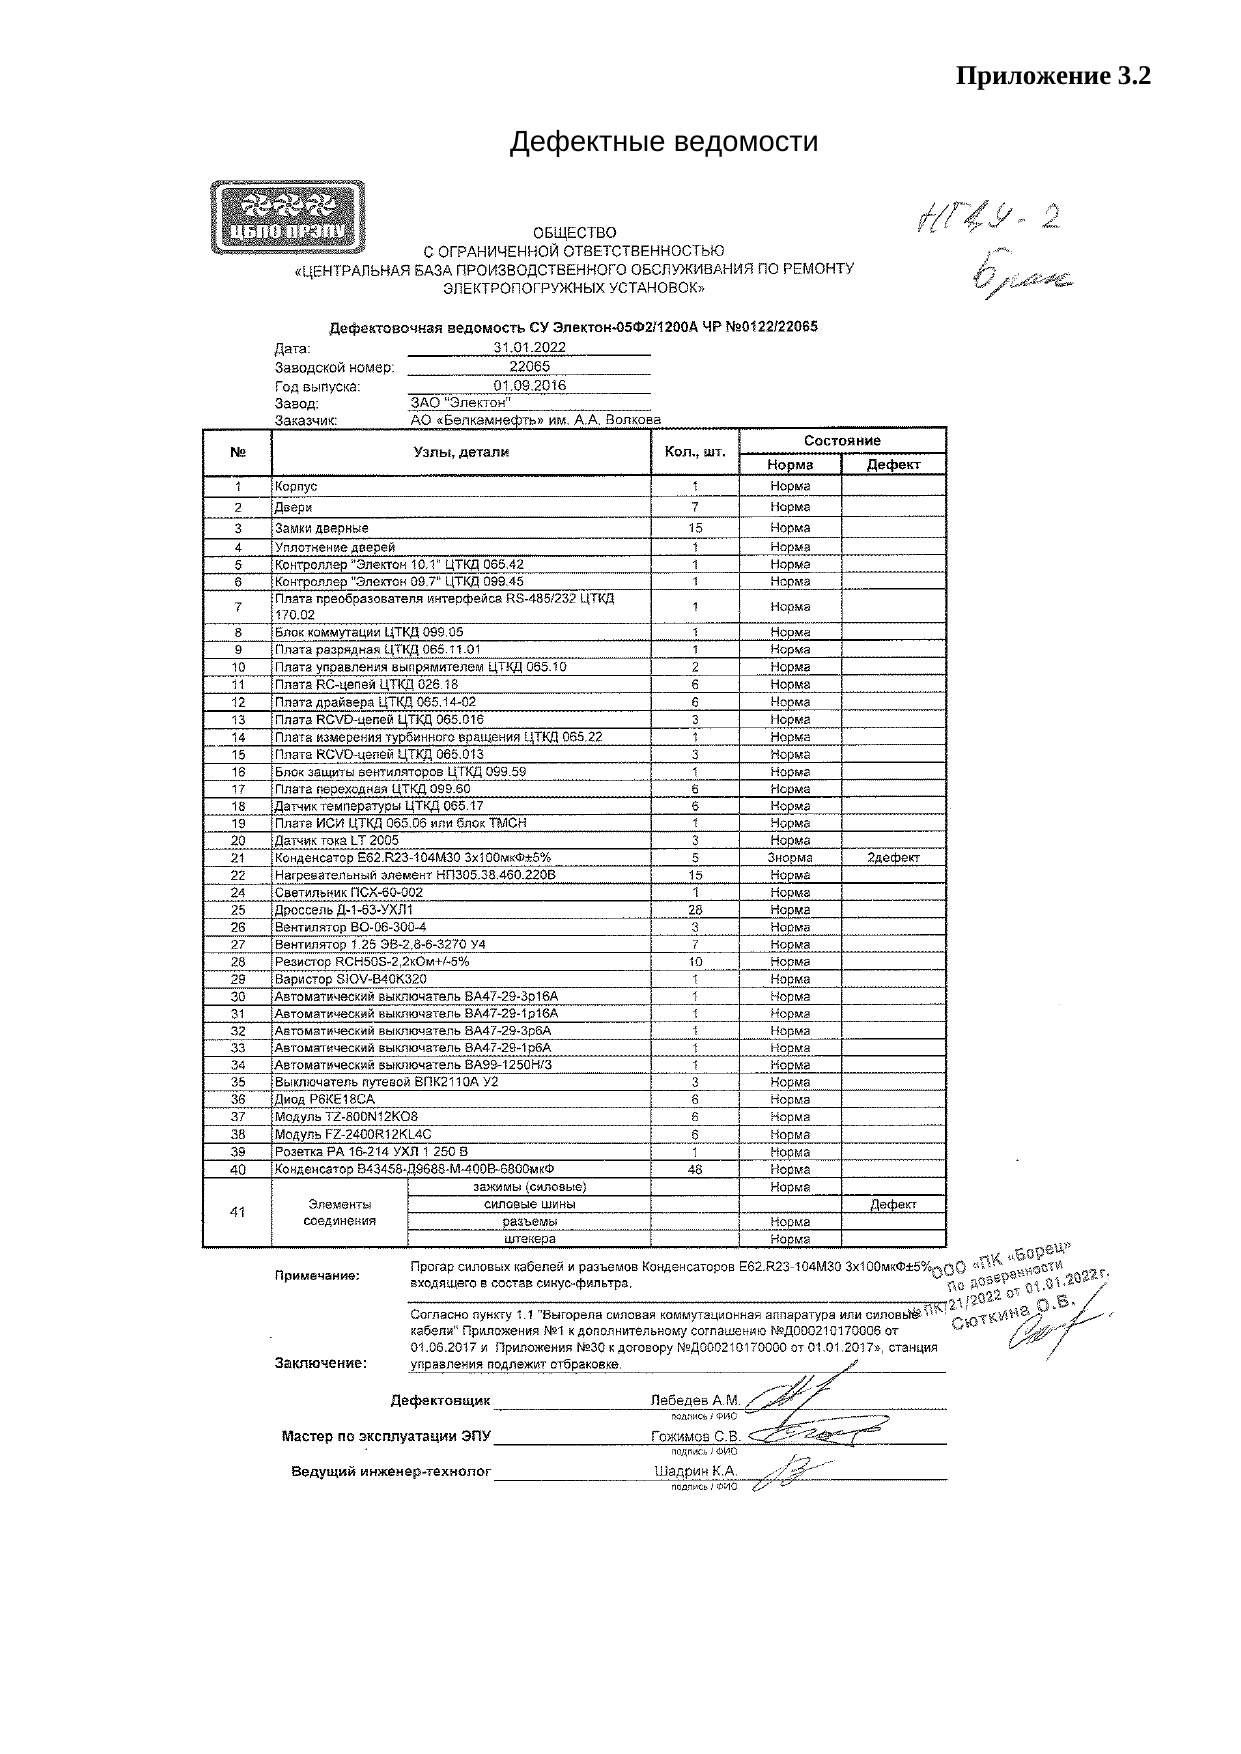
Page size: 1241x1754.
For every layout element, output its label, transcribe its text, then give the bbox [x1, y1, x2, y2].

text Дефектные ведомости [177, 124, 1152, 157]
picture [177, 157, 1152, 1536]
text Приложение 3.2 [177, 59, 1152, 90]
